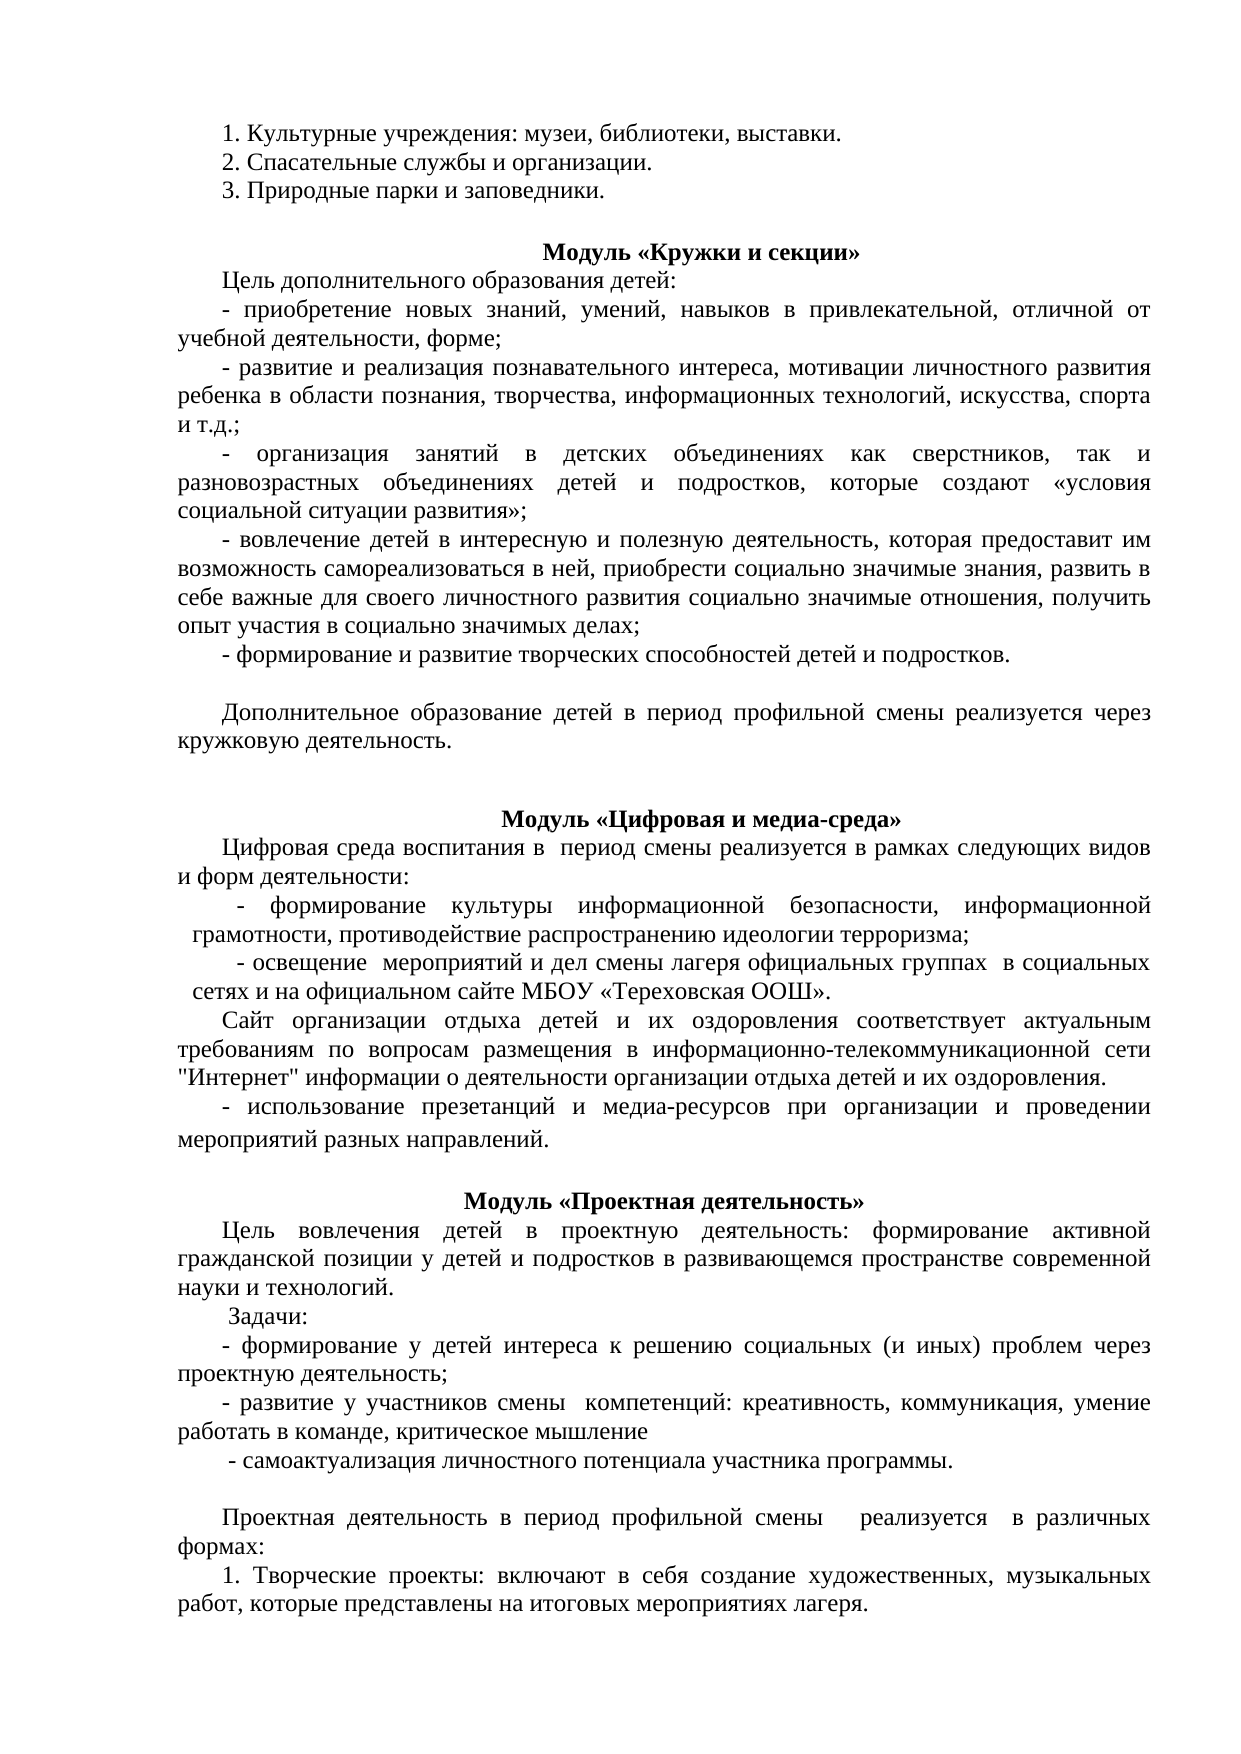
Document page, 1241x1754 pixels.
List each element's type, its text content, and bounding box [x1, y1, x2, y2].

text - освещение мероприятий и дел смены лагеря официальных группах в социальных сетях и на официальном сайте МБОУ «Тереховская ООШ». [192, 947, 1152, 1005]
text 3. Природные парки и заповедники. [177, 176, 1152, 204]
text - использование презетанций и медиа-ресурсов при организации и проведении мероприятий разных направлений. [177, 1091, 1152, 1153]
text - формирование культуры информационной безопасности, информационной грамотности, противодействие распространению идеологии терроризма; [192, 890, 1152, 947]
text - формирование и развитие творческих способностей детей и подростков. [177, 639, 1152, 668]
text Модуль «Проектная деятельность» [177, 1186, 1152, 1215]
text - самоактуализация личностного потенциала участника программы. [177, 1445, 1152, 1473]
text 1. Культурные учреждения: музеи, библиотеки, выставки. [177, 118, 1152, 147]
text Дополнительное образование детей в период профильной смены реализуется через кружковую деятельность. [177, 697, 1152, 754]
text Цель вовлечения детей в проектную деятельность: формирование активной гражданской позиции у детей и подростков в развивающемся пространстве современной науки и технологий. [177, 1215, 1152, 1301]
text - организация занятий в детских объединениях как сверстников, так и разновозрастных объединениях детей и подростков, которые создают «условия социальной ситуации развития»; [177, 438, 1152, 524]
text 1. Творческие проекты: включают в себя создание художественных, музыкальных работ, которые представлены на итоговых мероприятиях лагеря. [177, 1560, 1152, 1617]
text Цель дополнительного образования детей: [177, 265, 1152, 294]
text 2. Спасательные службы и организации. [177, 147, 1152, 176]
text Цифровая среда воспитания в период смены реализуется в рамках следующих видов и форм деятельности: [177, 832, 1152, 890]
text Модуль «Цифровая и медиа-среда» [177, 804, 1152, 832]
text Задачи: [177, 1301, 1152, 1330]
text Проектная деятельность в период профильной смены реализуется в различных формах: [177, 1502, 1152, 1560]
text - приобретение новых знаний, умений, навыков в привлекательной, отличной от учебной деятельности, форме; [177, 294, 1152, 352]
text - формирование у детей интереса к решению социальных (и иных) проблем через проектную деятельность; [177, 1330, 1152, 1387]
text - развитие и реализация познавательного интереса, мотивации личностного развития ребенка в области познания, творчества, информационных технологий, искусства, спорта и т.д.; [177, 352, 1152, 438]
text Модуль «Кружки и секции» [177, 237, 1152, 265]
text Сайт организации отдыха детей и их оздоровления соответствует актуальным требованиям по вопросам размещения в информационно-телекоммуникационной сети "Интернет" информации о деятельности организации отдыха детей и их оздоровления. [177, 1005, 1152, 1091]
text - развитие у участников смены компетенций: креативность, коммуникация, умение работать в команде, критическое мышление [177, 1387, 1152, 1445]
text - вовлечение детей в интересную и полезную деятельность, которая предоставит им возможность самореализоваться в ней, приобрести социально значимые знания, развить в себе важные для своего личностного развития социально значимые отношения, получить опыт участия в социально значимых делах; [177, 524, 1152, 639]
